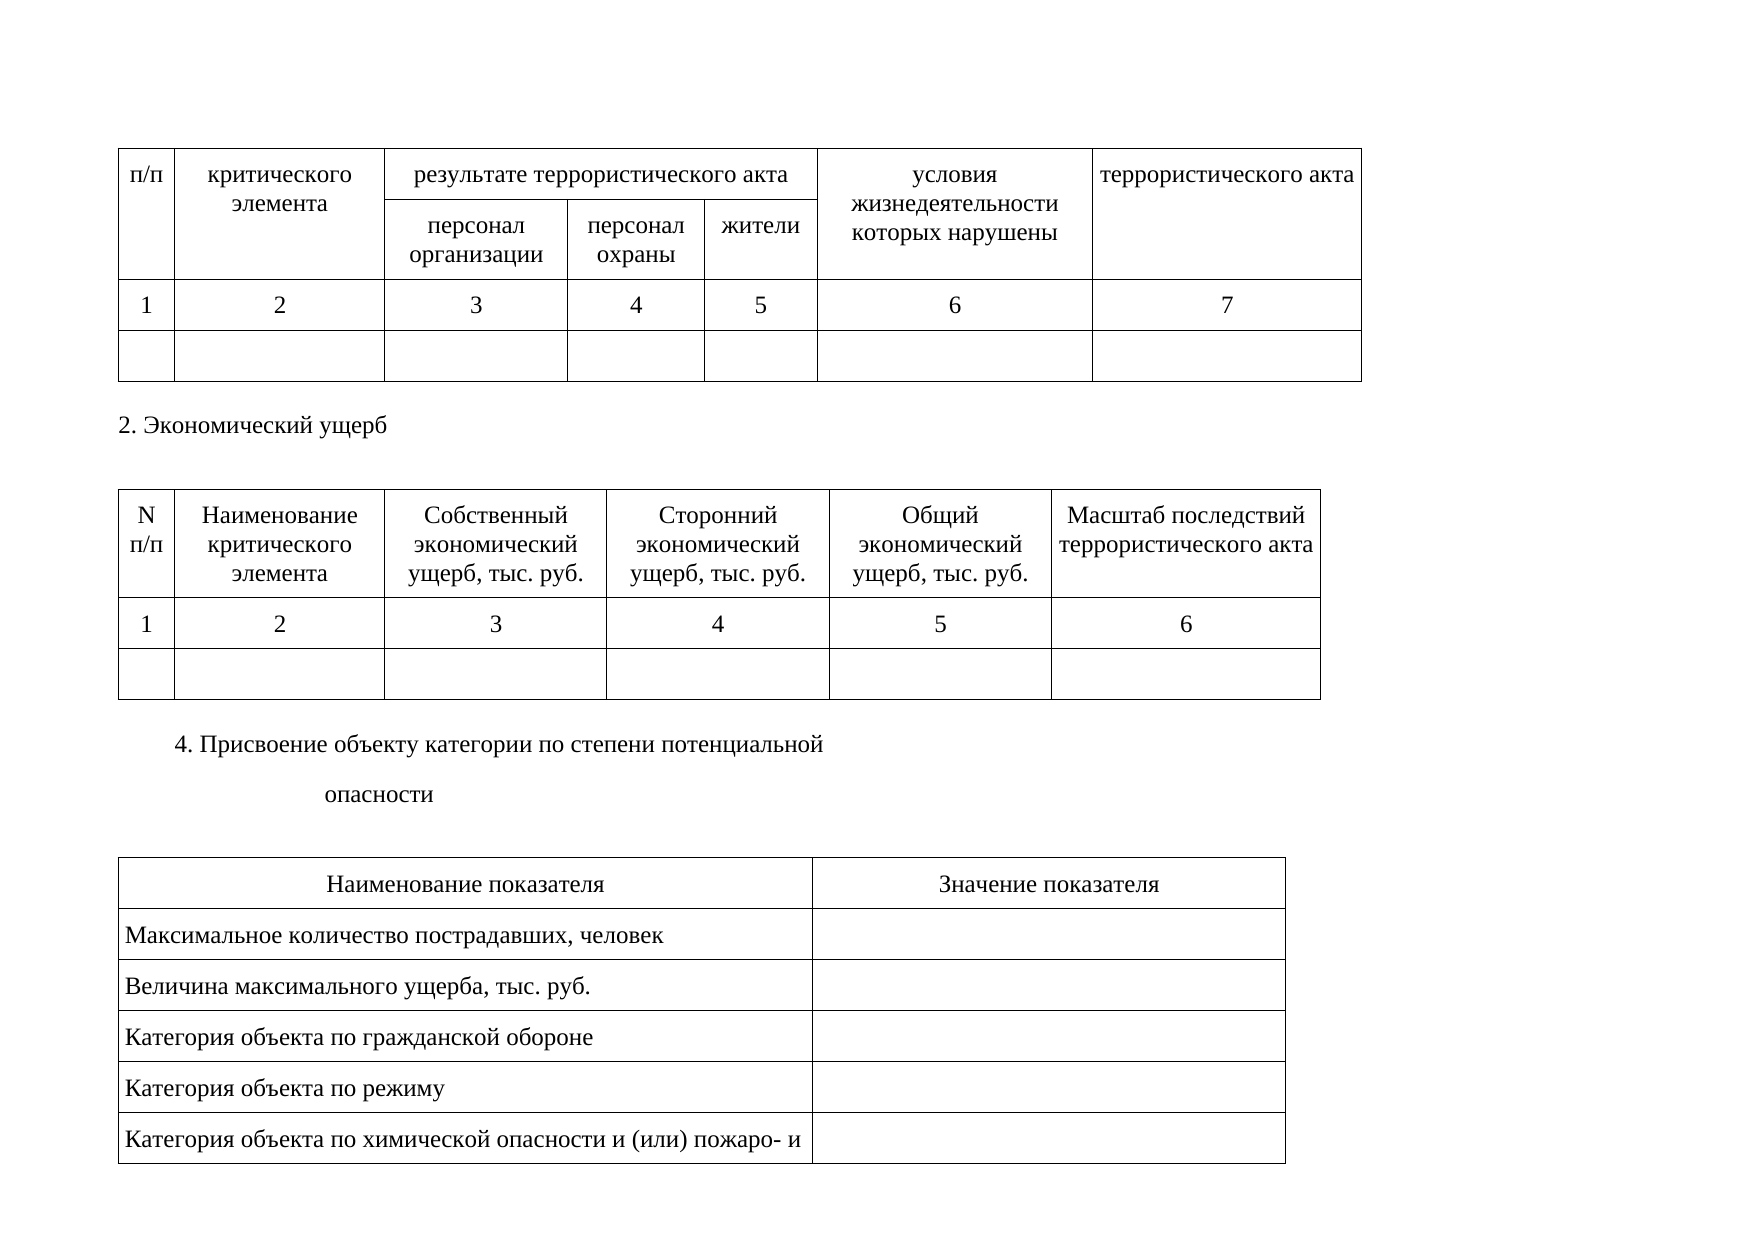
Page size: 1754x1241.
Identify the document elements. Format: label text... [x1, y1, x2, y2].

table_cell [1093, 331, 1361, 381]
table_cell персонал охраны [568, 200, 704, 278]
table_cell 5 [830, 598, 1051, 648]
table_header Собственный экономический ущерб, тыс. руб. [385, 490, 606, 597]
table_cell 2 [175, 280, 384, 329]
table_cell Категория объекта по гражданской обороне [119, 1011, 812, 1061]
table_header Масштаб последствий террористического акта [1052, 490, 1320, 597]
table_cell [385, 649, 606, 699]
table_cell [119, 1113, 812, 1163]
table_cell [818, 331, 1092, 381]
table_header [175, 149, 384, 278]
table_cell Величина максимального ущерба, тыс. руб. [119, 960, 812, 1010]
table_cell [705, 331, 817, 381]
table_cell [813, 1062, 1285, 1112]
table_cell 1 [119, 280, 174, 329]
table_cell [830, 649, 1051, 699]
table_cell [119, 331, 174, 381]
table_cell 5 [705, 280, 817, 329]
table_header Общий экономический ущерб, тыс. руб. [830, 490, 1051, 597]
table_cell персонал организации [385, 200, 567, 278]
table_cell [568, 331, 704, 381]
table_cell 3 [385, 280, 567, 329]
table_cell 6 [818, 280, 1092, 329]
table_cell [813, 909, 1285, 959]
table_cell 4 [607, 598, 829, 648]
table_cell [175, 649, 384, 699]
table_cell 2 [175, 598, 384, 648]
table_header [818, 149, 1092, 278]
table_cell 4 [568, 280, 704, 329]
table_cell 1 [119, 598, 174, 648]
table_cell [385, 331, 567, 381]
table_header Сторонний экономический ущерб, тыс. руб. [607, 490, 829, 597]
table_cell [813, 1011, 1285, 1061]
table_cell 7 [1093, 280, 1361, 329]
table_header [1093, 149, 1361, 278]
table_cell Категория объекта по режиму [119, 1062, 812, 1112]
table_cell [813, 1113, 1285, 1163]
table_cell [119, 649, 174, 699]
table_header N п/п [119, 149, 174, 278]
table_cell 6 [1052, 598, 1320, 648]
table_cell Максимальное количество пострадавших, человек [119, 909, 812, 959]
table_header Наименование критического элемента [175, 490, 384, 597]
table_cell [813, 960, 1285, 1010]
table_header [385, 149, 817, 199]
text опасности [118, 779, 1636, 807]
table_cell жители [705, 200, 817, 278]
table_header Значение показателя [813, 858, 1285, 908]
text 4. Присвоение объекту категории по степени потенциальной [118, 729, 1636, 758]
table_cell [607, 649, 829, 699]
text 2. Экономический ущерб [118, 410, 1636, 439]
table_header N п/п [119, 490, 174, 597]
table_cell [1052, 649, 1320, 699]
table_header Наименование показателя [119, 858, 812, 908]
table_cell [175, 331, 384, 381]
table_cell 3 [385, 598, 606, 648]
